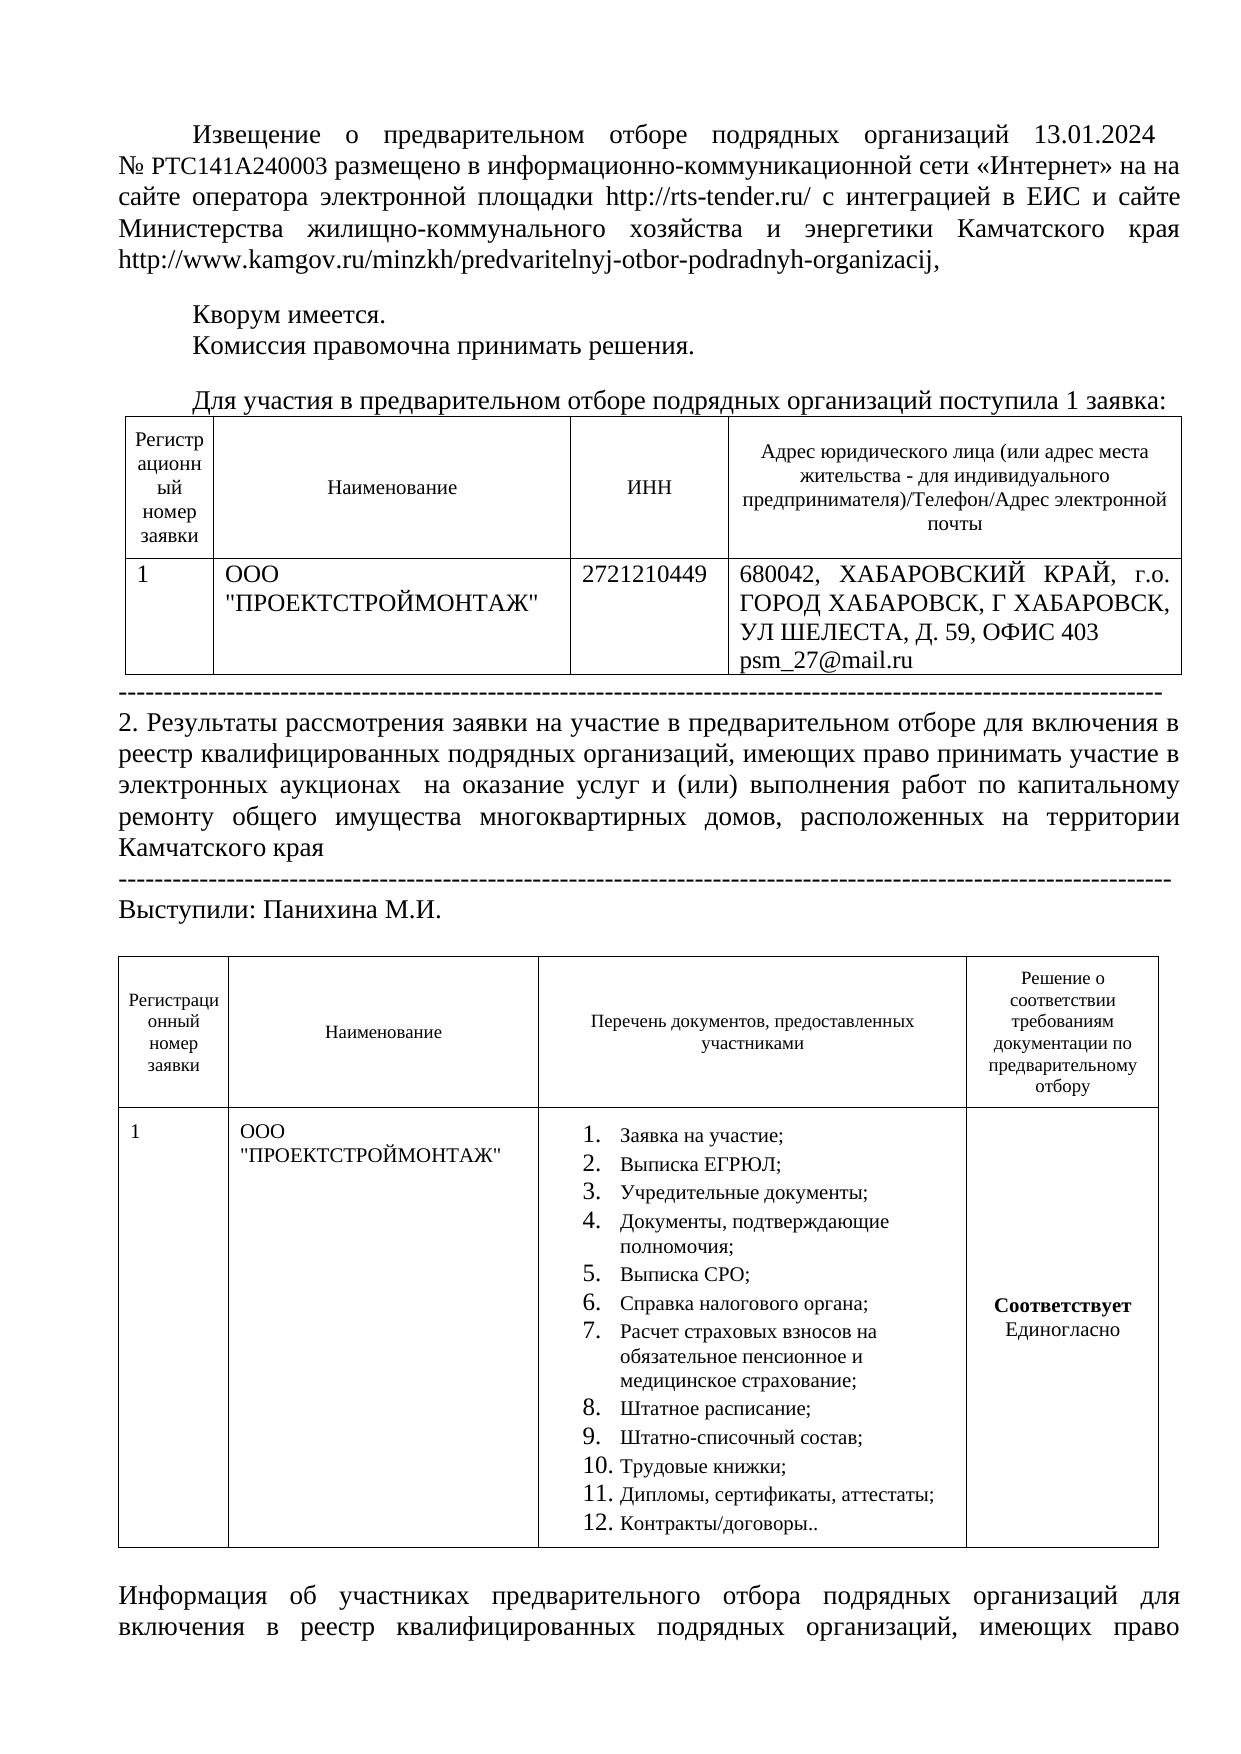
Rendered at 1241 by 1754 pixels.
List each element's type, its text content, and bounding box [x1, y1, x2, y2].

table_header Регистрационный номер заявки [119, 957, 228, 1107]
text Для участия в предварительном отборе подрядных организаций поступила 1 заявка: [118, 384, 1181, 416]
table_cell 1 [119, 1108, 228, 1547]
table_cell 1 [126, 559, 213, 674]
table_header Адрес юридического лица (или адрес места жительства - для индивидуального предпринимателя)/Телефон/Адрес электронной почты [729, 417, 1181, 558]
text 2. Результаты рассмотрения заявки на участие в предварительном отборе для включения в реестр квалифицированных подрядных организаций, имеющих право принимать участие в электронных аукционах на оказание услуг и (или) выполнения работ по капитальному ремонту общего имущества многоквартирных домов, расположенных на территории Камчатского края [118, 706, 1181, 862]
table_header ИНН [571, 417, 728, 558]
table_cell 2721210449 [571, 559, 728, 674]
text Кворум имеется. [118, 298, 1181, 329]
table_cell Соответствует Единогласно [967, 1108, 1158, 1547]
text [118, 1579, 1181, 1641]
table_cell ООО "ПРОЕКТСТРОЙМОНТАЖ" [229, 1108, 538, 1547]
table_cell ООО "ПРОЕКТСТРОЙМОНТАЖ" [214, 559, 570, 674]
text Выступили: Панихина М.И. [118, 893, 1181, 924]
text -------------------------------------------------------------------------------------------------------------------- [118, 675, 1181, 706]
table_header Перечень документов, предоставленных участниками [539, 957, 966, 1107]
table_header Регистрационный номер заявки [126, 417, 213, 558]
table_header Наименование [229, 957, 538, 1107]
text Комиссия правомочна принимать решения. [118, 329, 1181, 360]
table_header Наименование [214, 417, 570, 558]
table_header Решение о соответствии требованиям документации по предварительному отбору [967, 957, 1158, 1107]
table_cell 680042, ХАБАРОВСКИЙ КРАЙ, г.о. ГОРОД ХАБАРОВСК, Г ХАБАРОВСК, УЛ ШЕЛЕСТА, Д. 59, ОФИС 403 psm_27@mail.ru [729, 559, 1181, 674]
text --------------------------------------------------------------------------------------------------------------------- [118, 862, 1181, 893]
text Извещение о предварительном отборе подрядных организаций 13.01.2024 № РТС141А240003 размещено в информационно-коммуникационной сети «Интернет» на на сайте оператора электронной площадки http://rts-tender.ru/ с интеграцией в ЕИС и сайте Министерства жилищно-коммунального хозяйства и энергетики Камчатского края http://www.kamgov.ru/minzkh/predvaritelnyj-otbor-podradnyh-organizacij, [118, 118, 1181, 274]
table_cell Заявка на участие; Выписка ЕГРЮЛ; Учредительные документы; Документы, подтверждающие полномочия; Выписка СРО; Справка налогового органа; Расчет страховых взносов на обязательное пенсионное и медицинское страхование; Штатное расписание; Штатно-списочный состав; Трудовые книжки; Дипломы, сертификаты, аттестаты; Контракты/договоры.. [539, 1108, 966, 1547]
